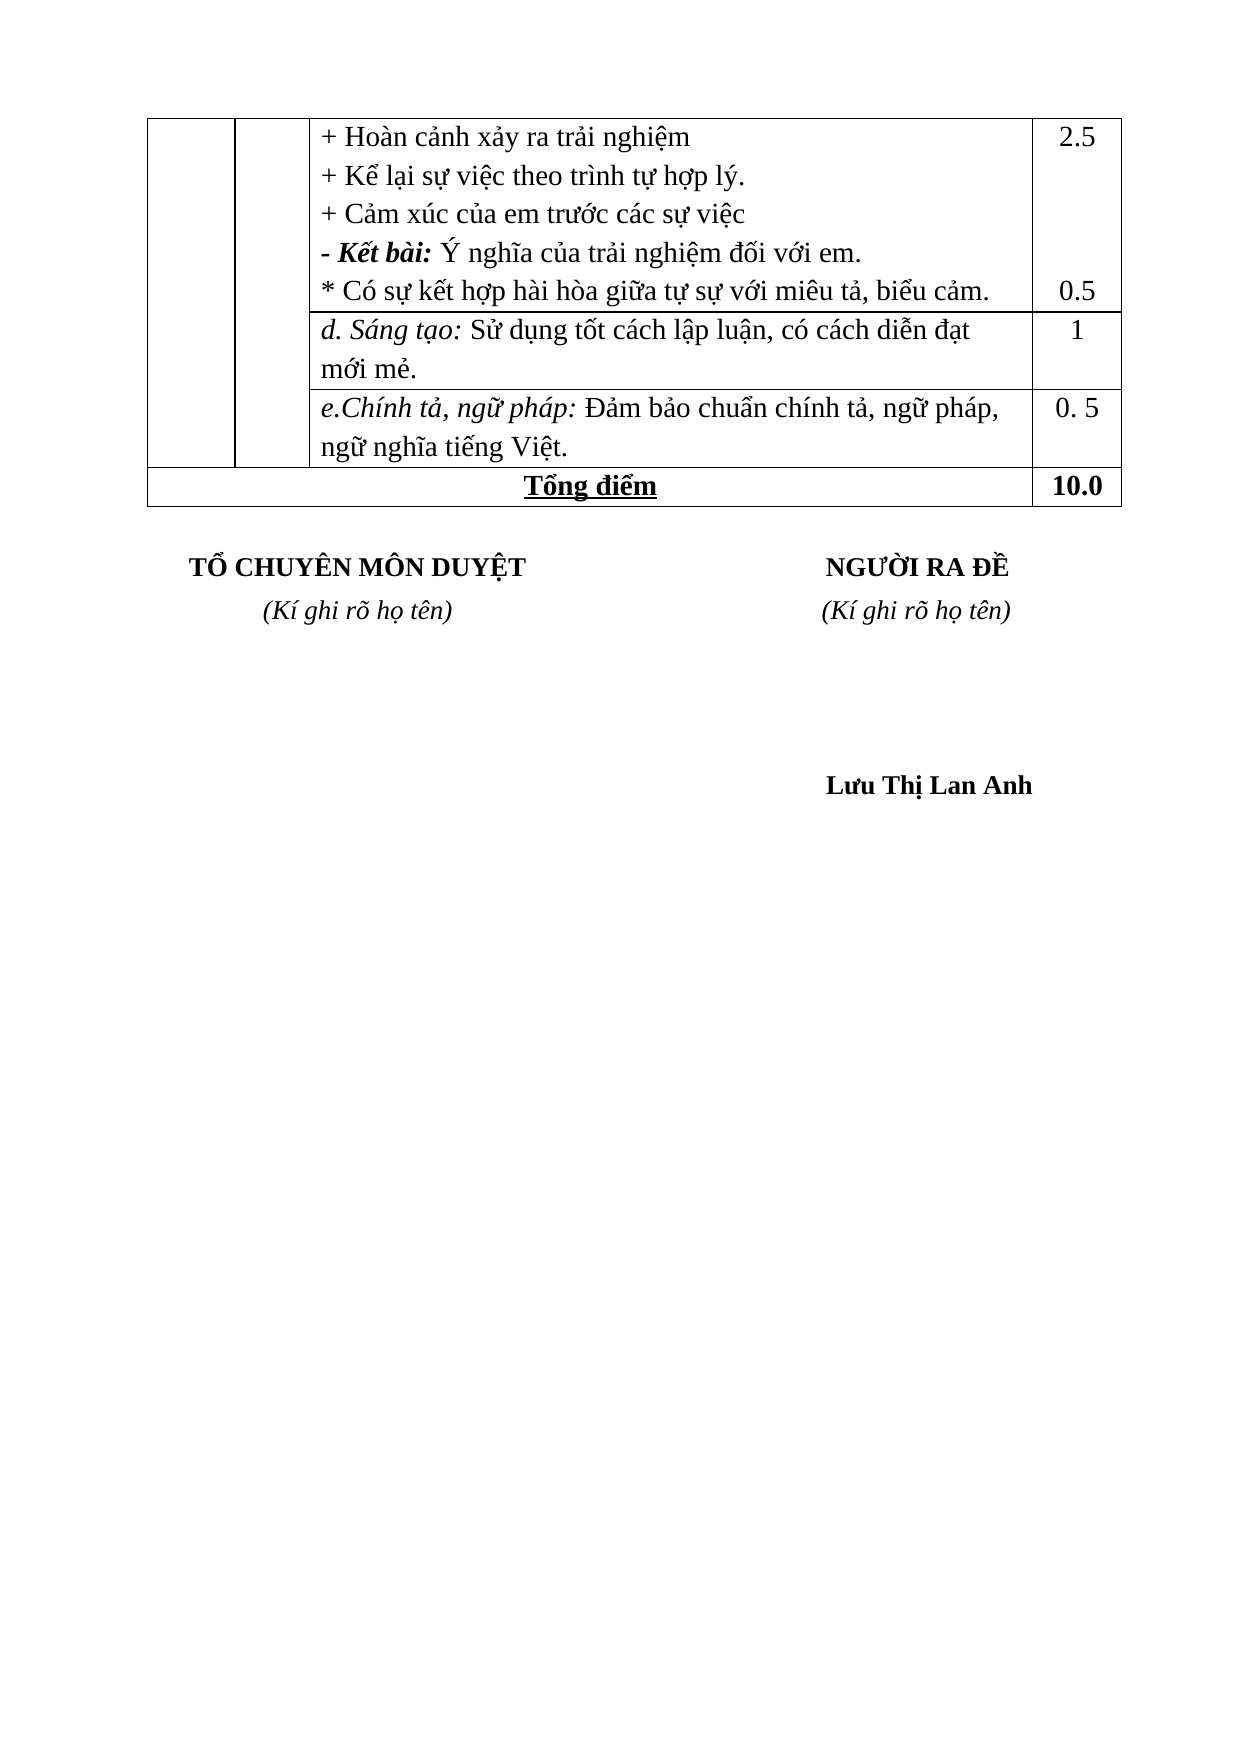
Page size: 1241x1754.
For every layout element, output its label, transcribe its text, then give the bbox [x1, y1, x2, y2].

table_cell d. Sáng tạo: Sử dụng tốt cách lập luận, có cách diễn đạt mới mẻ. [310, 313, 1032, 389]
table_cell 10.0 [1033, 468, 1121, 506]
table_header TỔ CHUYÊN MÔN DUYỆT (Kí ghi rõ họ tên) [177, 551, 720, 1162]
table_header NGƯỜI RA ĐỀ (Kí ghi rõ họ tên) Lưu Thị Lan Anh [720, 551, 1115, 1162]
table_cell e.Chính tả, ngữ pháp: Đảm bảo chuẩn chính tả, ngữ pháp, ngữ nghĩa tiếng Việt. [310, 390, 1032, 467]
table_cell 0. 5 [1033, 390, 1121, 467]
table_cell Tổng điểm [148, 468, 1032, 506]
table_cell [310, 119, 1032, 311]
table_cell 0.5 2.5 0.5 [1033, 119, 1121, 311]
table_cell 1 [1033, 313, 1121, 389]
